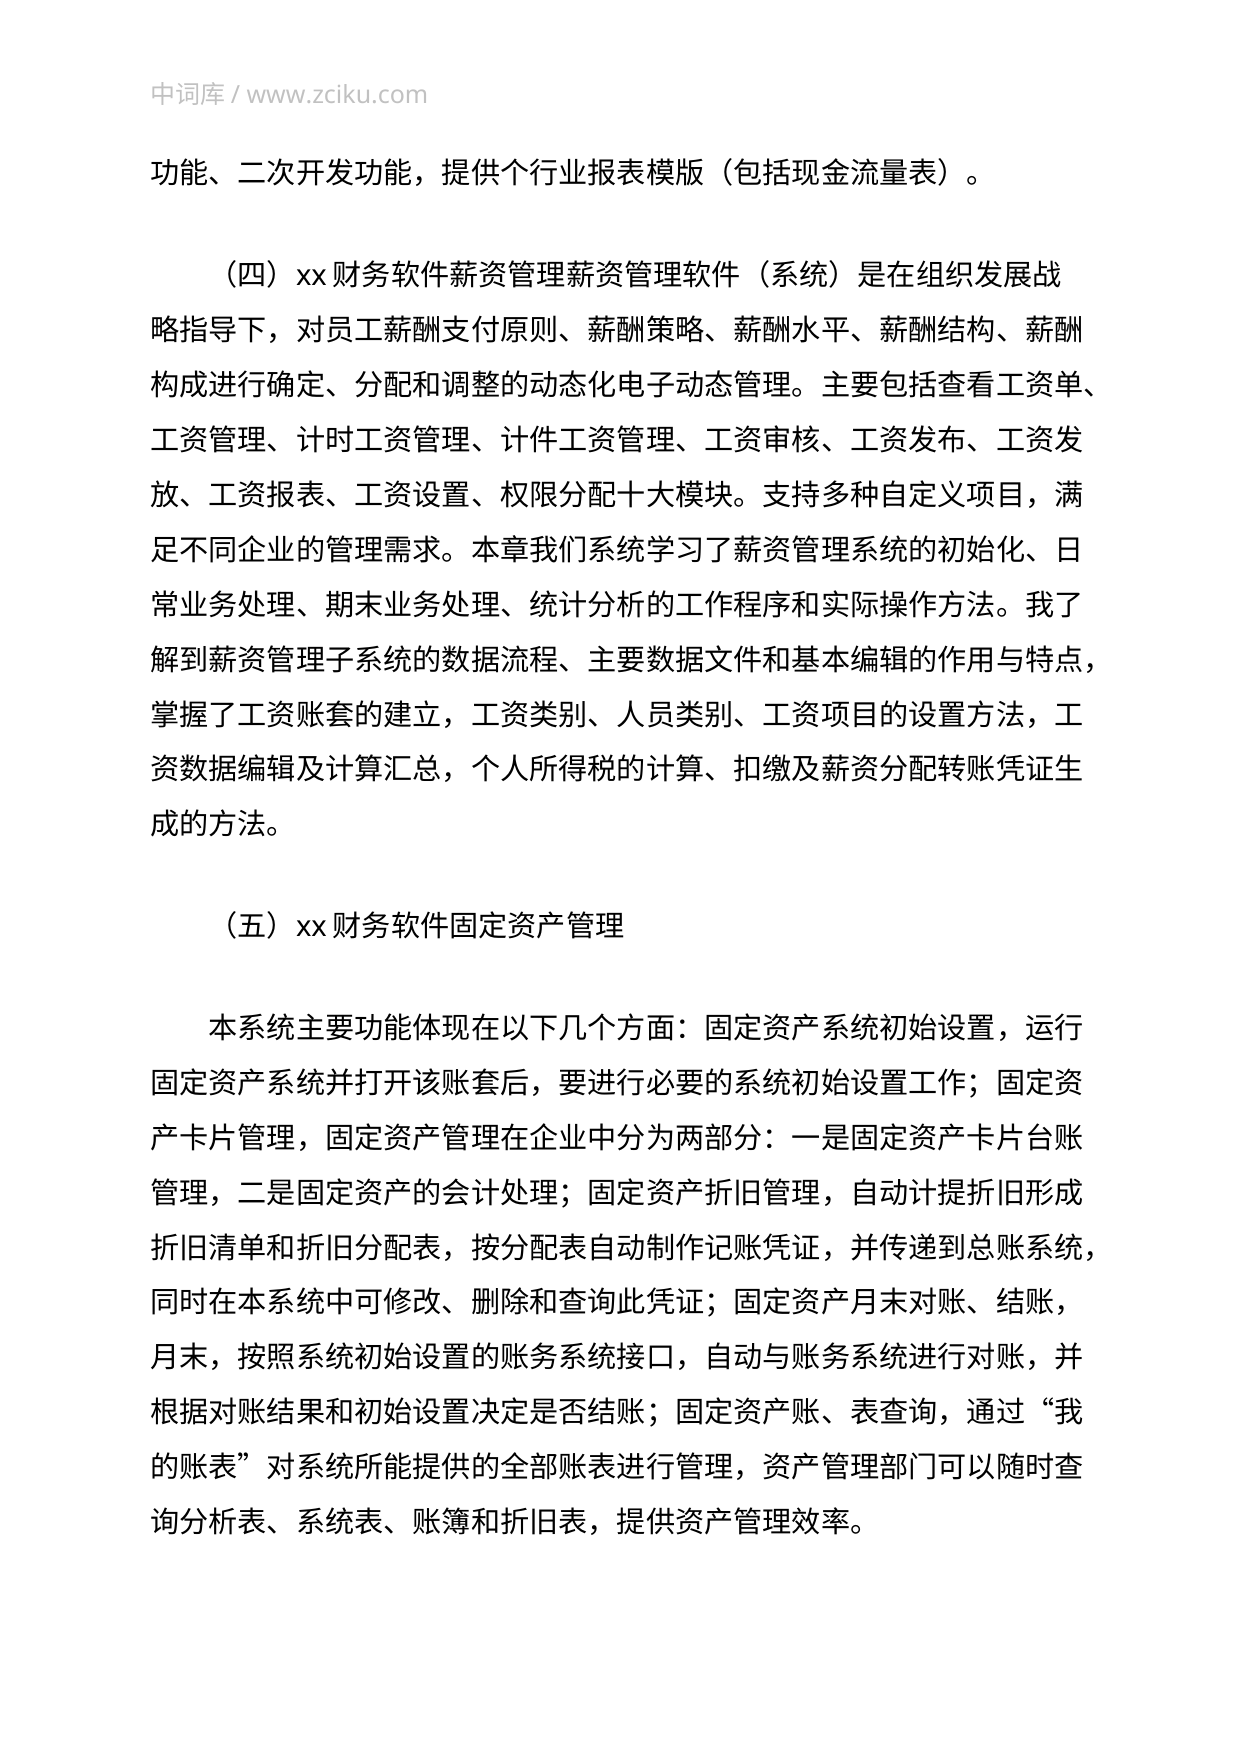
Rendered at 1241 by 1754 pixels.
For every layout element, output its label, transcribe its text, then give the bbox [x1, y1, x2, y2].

text 本系统主要功能体现在以下几个方面：固定资产系统初始设置，运行固定资产系统并打开该账套后，要进行必要的系统初始设置工作；固定资产卡片管理，固定资产管理在企业中分为两部分：一是固定资产卡片台账管理，二是固定资产的会计处理；固定资产折旧管理，自动计提折旧形成折旧清单和折旧分配表，按分配表自动制作记账凭证，并传递到总账系统，同时在本系统中可修改、删除和查询此凭证；固定资产月末对账、结账，月末，按照系统初始设置的账务系统接口，自动与账务系统进行对账，并根据对账结果和初始设置决定是否结账；固定资产账、表查询，通过“我的账表”对系统所能提供的全部账表进行管理，资产管理部门可以随时查询分析表、系统表、账簿和折旧表，提供资产管理效率。 [150, 1004, 1090, 1541]
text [150, 150, 1090, 192]
text （五）xx财务软件固定资产管理 [150, 903, 1090, 945]
text （四）xx财务软件薪资管理薪资管理软件（系统）是在组织发展战略指导下，对员工薪酬支付原则、薪酬策略、薪酬水平、薪酬结构、薪酬构成进行确定、分配和调整的动态化电子动态管理。主要包括查看工资单、工资管理、计时工资管理、计件工资管理、工资审核、工资发布、工资发放、工资报表、工资设置、权限分配十大模块。支持多种自定义项目，满足不同企业的管理需求。本章我们系统学习了薪资管理系统的初始化、日常业务处理、期末业务处理、统计分析的工作程序和实际操作方法。我了解到薪资管理子系统的数据流程、主要数据文件和基本编辑的作用与特点，掌握了工资账套的建立，工资类别、人员类别、工资项目的设置方法，工资数据编辑及计算汇总，个人所得税的计算、扣缴及薪资分配转账凭证生成的方法。 [150, 252, 1090, 843]
